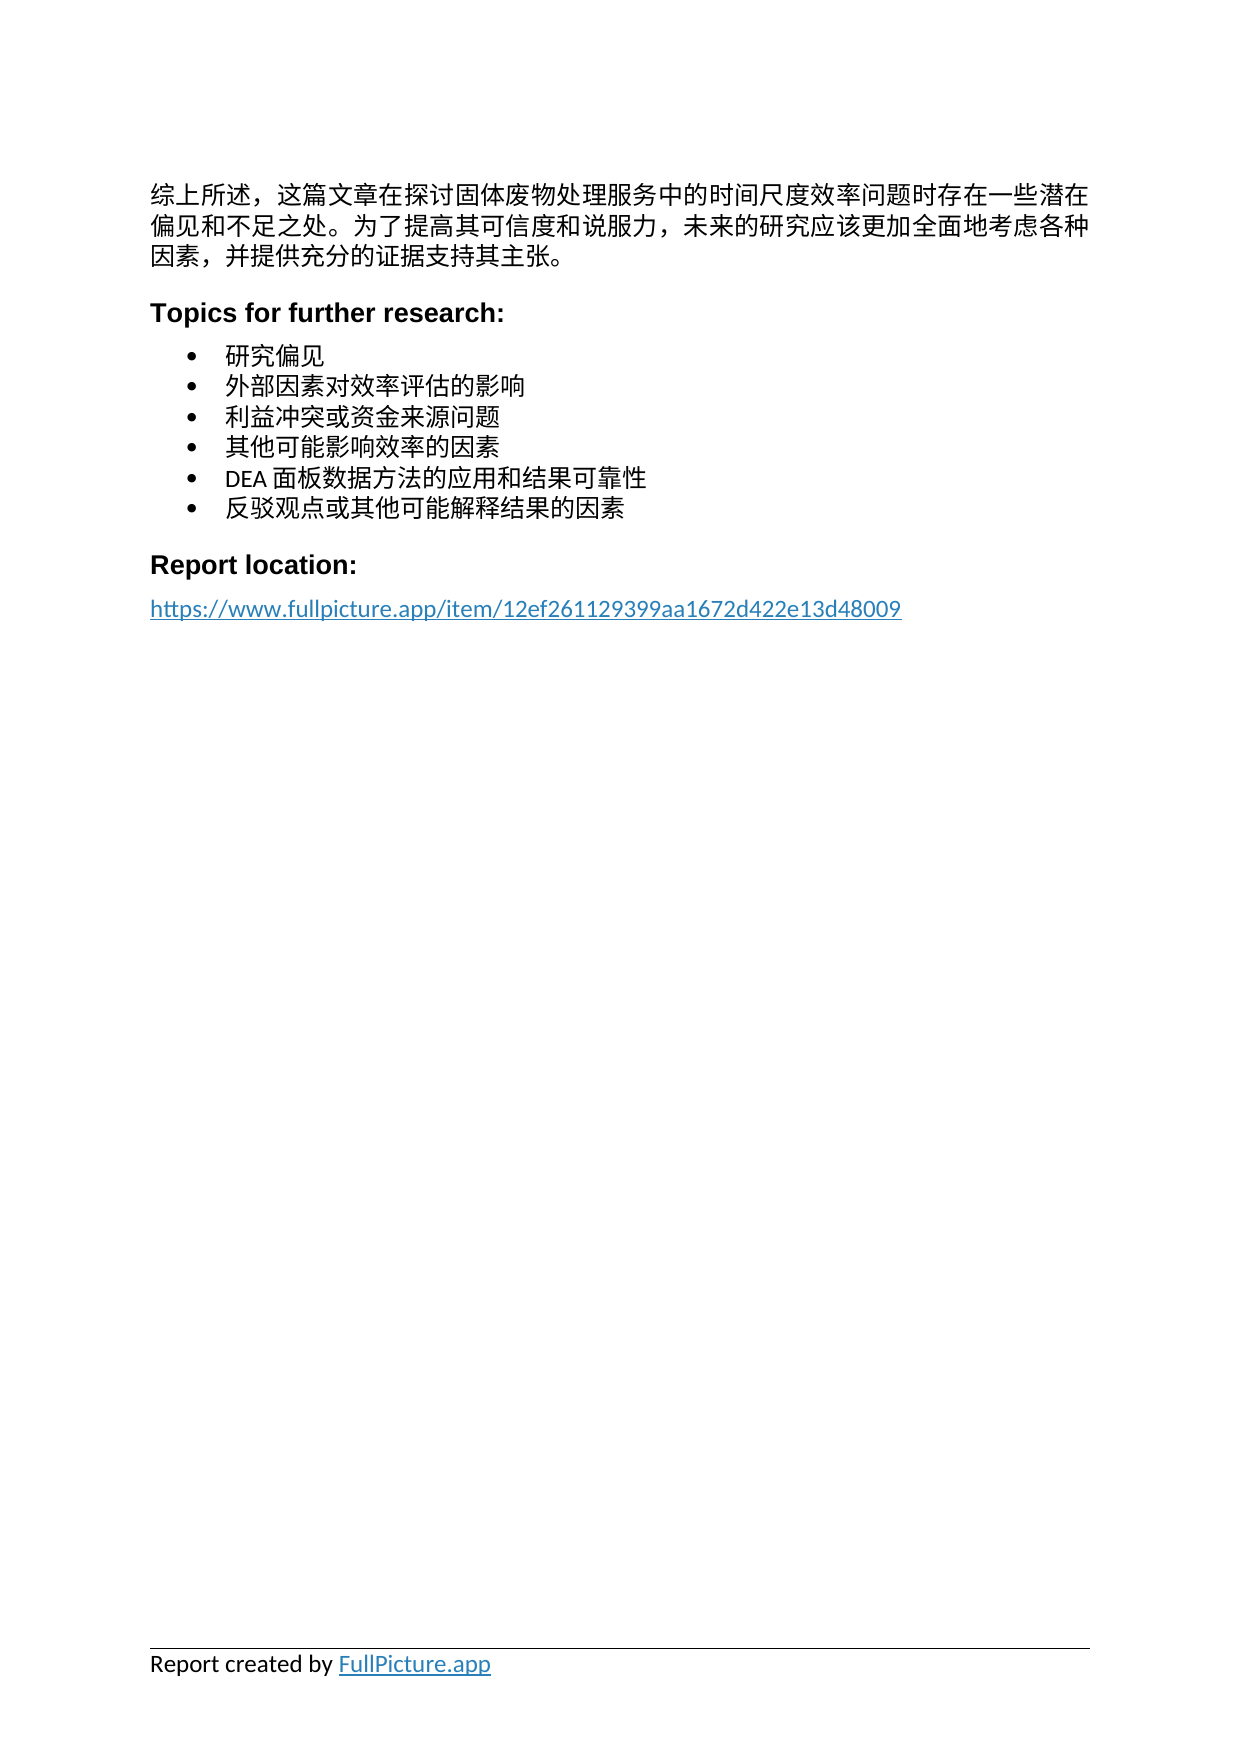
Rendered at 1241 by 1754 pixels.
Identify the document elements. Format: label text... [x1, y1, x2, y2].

list DEA面板数据方法的应用和结果可靠性 [187, 463, 1090, 493]
list 研究偏见 [187, 341, 1090, 371]
list 外部因素对效率评估的影响 [187, 371, 1090, 402]
subtitle Topics for further research: [150, 297, 1090, 328]
list 利益冲突或资金来源问题 [187, 402, 1090, 432]
subtitle Report location: [150, 549, 1090, 580]
list 其他可能影响效率的因素 [187, 432, 1090, 463]
list 反驳观点或其他可能解释结果的因素 [187, 493, 1090, 524]
text 综上所述，这篇文章在探讨固体废物处理服务中的时间尺度效率问题时存在一些潜在偏见和不足之处。为了提高其可信度和说服力，未来的研究应该更加全面地考虑各种因素，并提供充分的证据支持其主张。 [150, 181, 1090, 272]
text https://www.fullpicture.app/item/12ef261129399aa1672d422e13d48009 [150, 593, 1090, 623]
